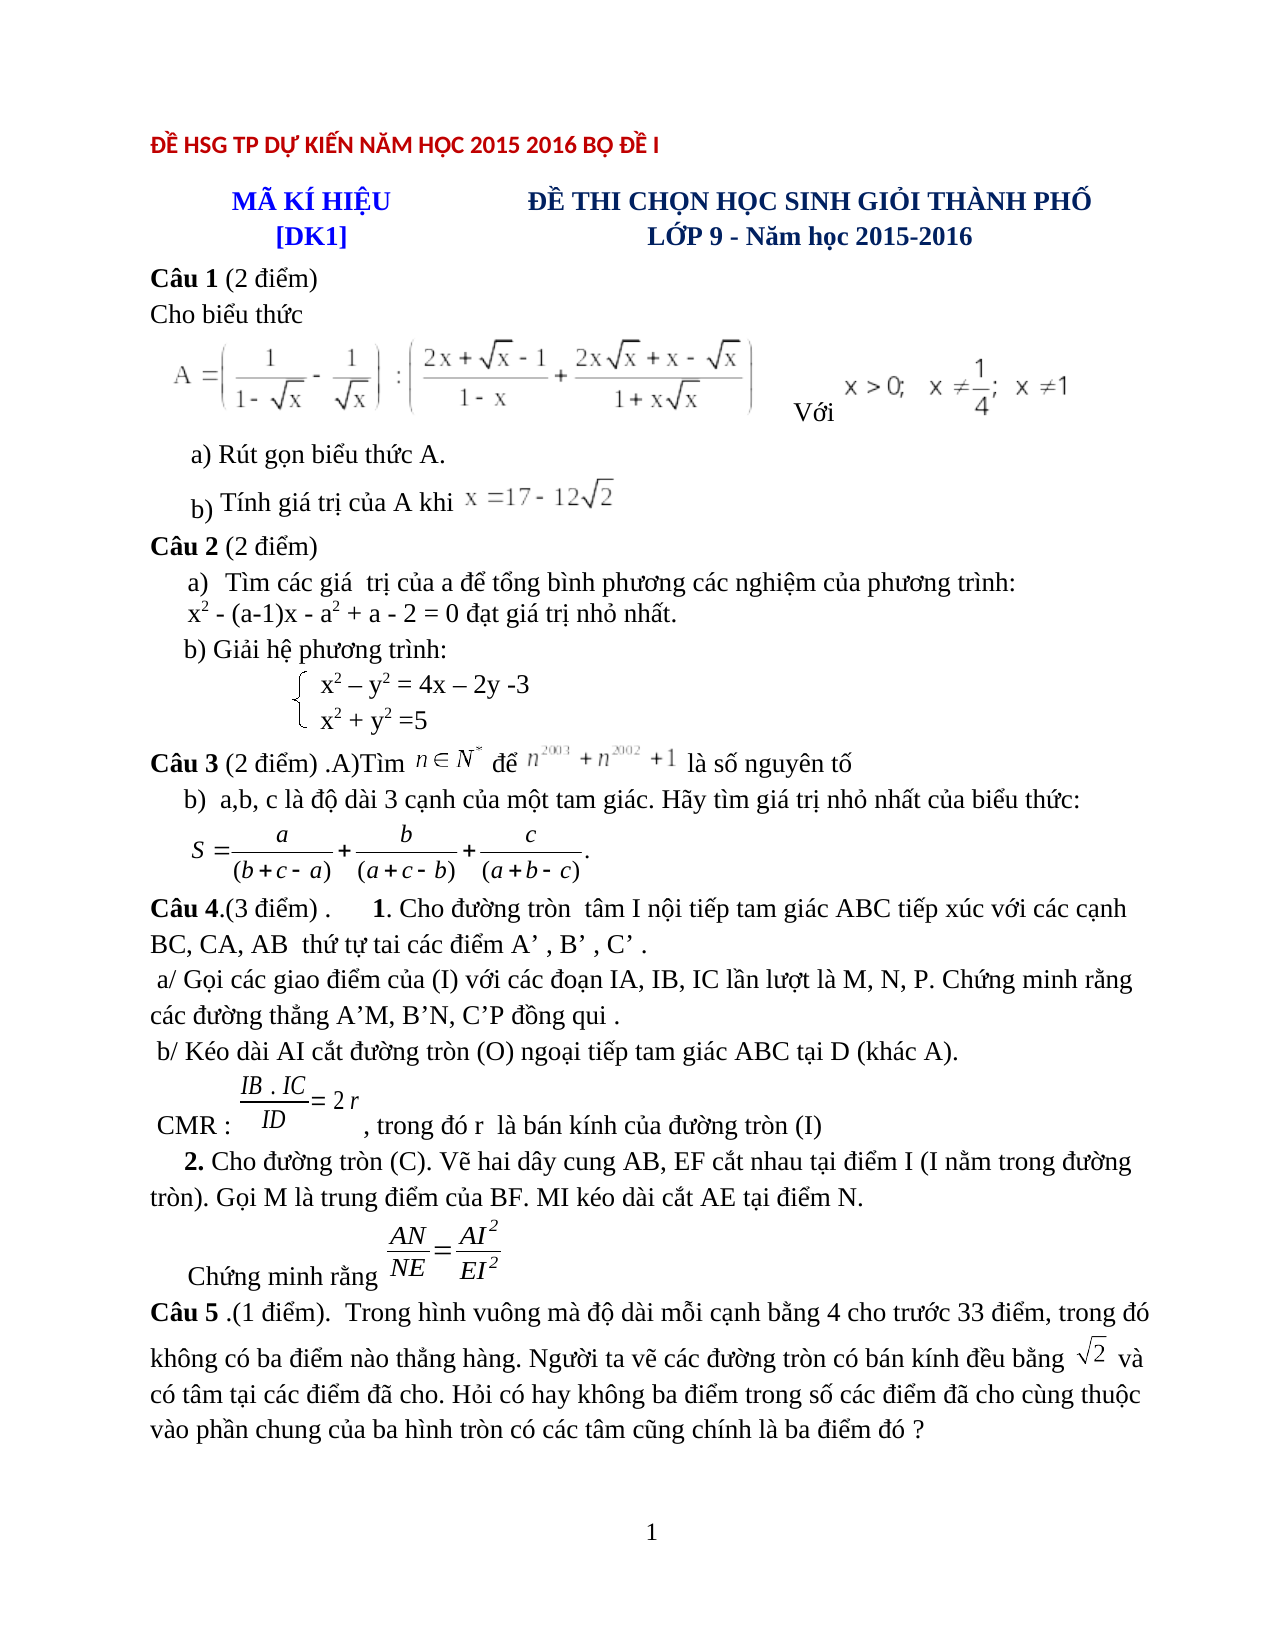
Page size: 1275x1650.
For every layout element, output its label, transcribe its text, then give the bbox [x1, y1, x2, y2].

text Câu 4.(3 điểm) . 1. Cho đường tròn tâm I nội tiếp tam giác ABC tiếp xúc với các cạnh BC, CA, AB thứ tự tai các điểm A’ , B’ , C’ . [150, 892, 1153, 959]
text Câu 1 (2 điểm) [150, 262, 1153, 294]
text ĐỀ HSG TP DỰ KIẾN NĂM HỌC 2015 2016 BỘ ĐỀ I [150, 129, 1153, 159]
text x2 + y2 =5 [150, 704, 1153, 735]
text b) Giải hệ phương trình: [150, 633, 1153, 664]
text x2 - (a-1)x - a2 + a - 2 = 0 đạt giá trị nhỏ nhất. [187, 597, 1153, 628]
list Tìm các giá trị của a để tổng bình phương các nghiệm của phương trình: [187, 566, 1153, 597]
text Cho biểu thức [150, 298, 1153, 329]
text 2. Cho đường tròn (C). Vẽ hai dây cung AB, EF cắt nhau tại điểm I (I nằm trong đường tròn). Gọi M là trung điểm của BF. MI kéo dài cắt AE tại điểm N. [150, 1145, 1153, 1212]
text Câu 3 (2 điểm) .A)Tìm để là số nguyên tố [150, 740, 1153, 779]
table_header ĐỀ THI CHỌN HỌC SINH GIỎI THÀNH PHỐ LỚP 9 - Năm học 2015-2016 [484, 185, 1136, 262]
text b) Tính giá trị của A khi [150, 474, 1153, 524]
text a) Rút gọn biểu thức A. [150, 438, 1153, 469]
text a/ Gọi các giao điểm của (I) với các đoạn IA, IB, IC lần lượt là M, N, P. Chứng minh rằng các đường thẳng A’M, B’N, C’P đồng qui . [150, 963, 1153, 1030]
text Với [150, 334, 1153, 427]
text b/ Kéo dài AI cắt đường tròn (O) ngoại tiếp tam giác ABC tại D (khác A). [150, 1035, 1153, 1066]
text Câu 2 (2 điểm) [150, 530, 1153, 561]
text x2 – y2 = 4x – 2y -3 [150, 668, 1153, 700]
text Câu 5 .(1 điểm). Trong hình vuông mà độ dài mỗi cạnh bằng 4 cho trước 33 điểm, trong đó không có ba điểm nào thẳng hàng. Người ta vẽ các đường tròn có bán kính đều bằng và có tâm tại các điểm đã cho. Hỏi có hay không ba điểm trong số các điểm đã cho cùng thuộc vào phần chung của ba hình tròn có các tâm cũng chính là ba điểm đó ? [150, 1296, 1153, 1445]
text b) a,b, c là độ dài 3 cạnh của một tam giác. Hãy tìm giá trị nhỏ nhất của biểu thức: [150, 783, 1153, 814]
text Chứng minh rằng [187, 1217, 1153, 1291]
text CMR : , trong đó r là bán kính của đường tròn (I) [150, 1071, 1153, 1141]
table_header MÃ KÍ HIỆU [DK1] [139, 185, 484, 262]
